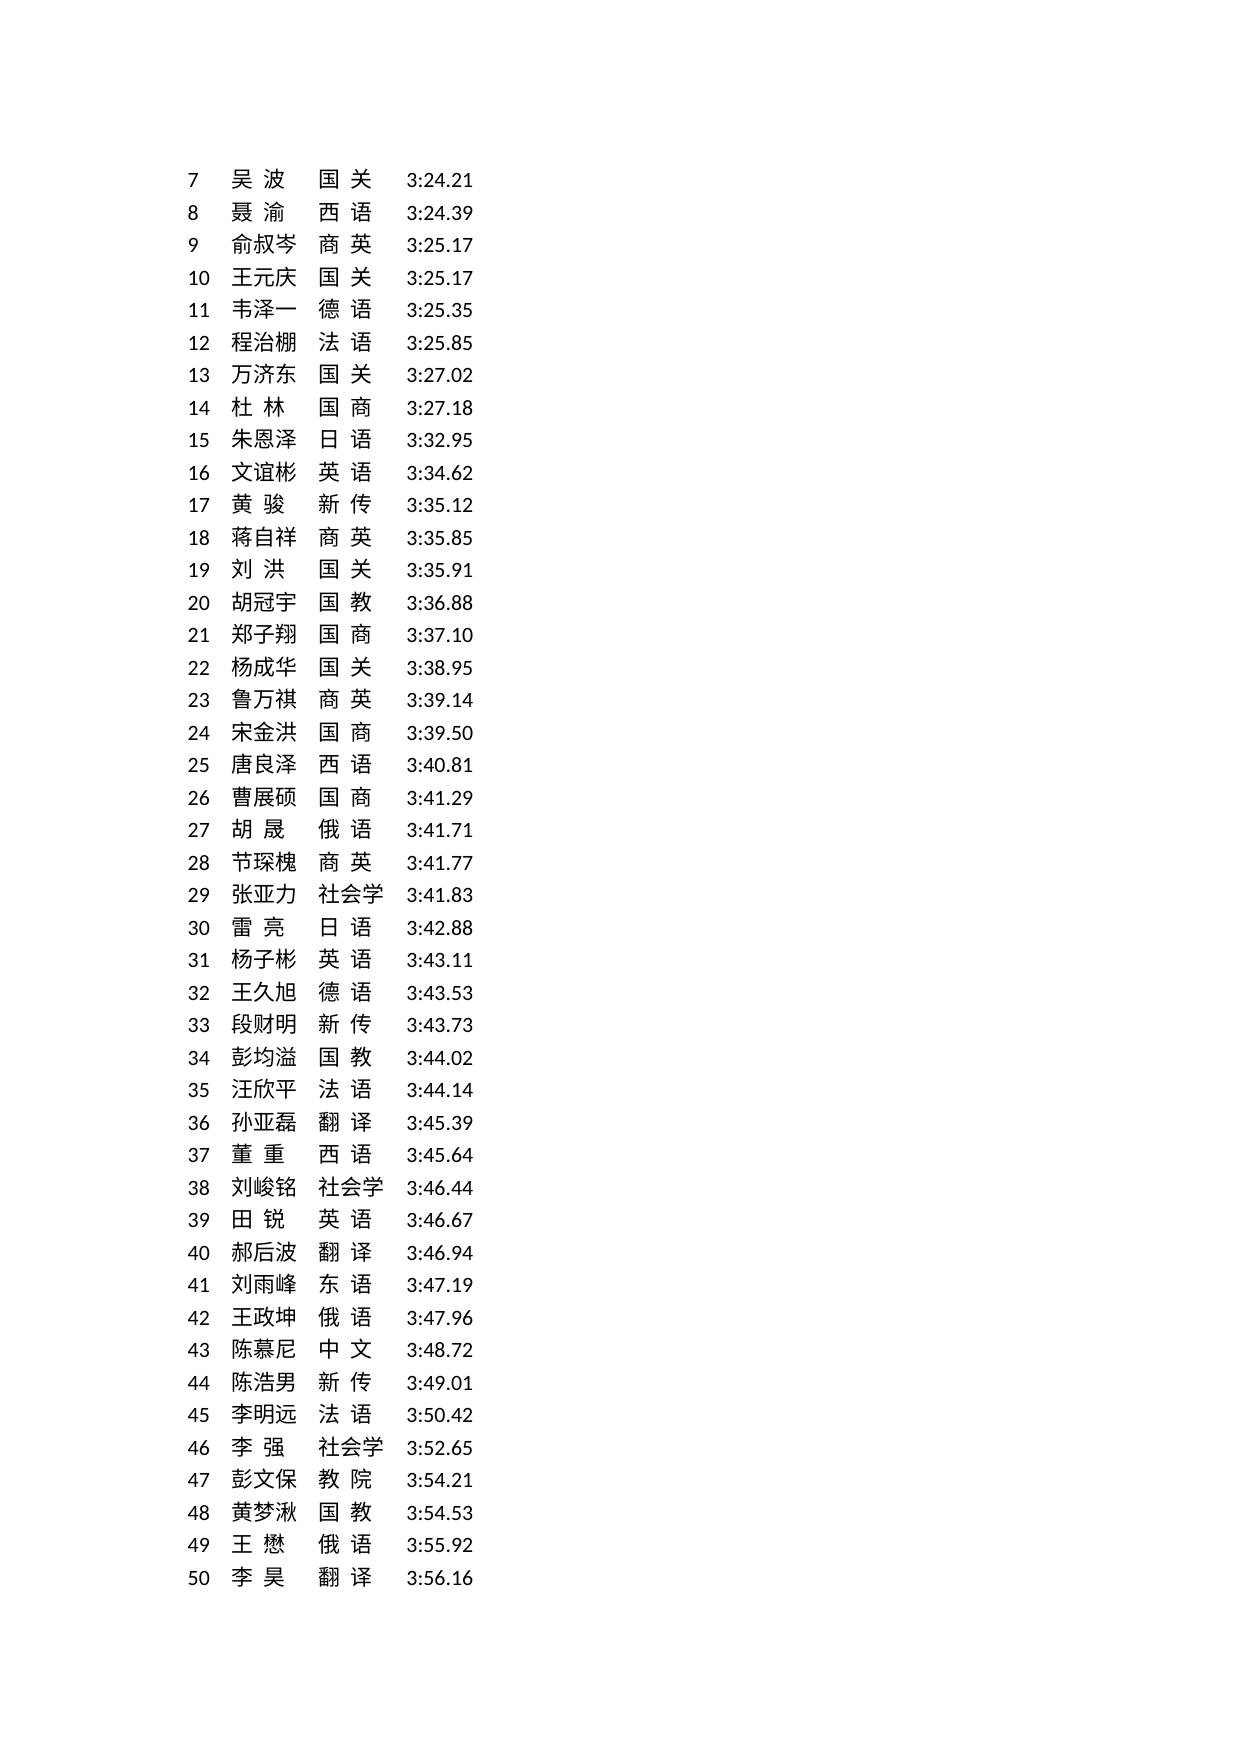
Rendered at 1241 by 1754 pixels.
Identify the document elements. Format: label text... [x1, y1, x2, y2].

text 30 雷 亮 日 语 3:42.88 [187, 909, 1053, 942]
text 19 刘 洪 国 关 3:35.91 [187, 552, 1053, 584]
text 15 朱恩泽 日 语 3:32.95 [187, 422, 1053, 454]
text 11 韦泽一 德 语 3:25.35 [187, 292, 1053, 324]
text 27 胡 晟 俄 语 3:41.71 [187, 812, 1053, 844]
text 22 杨成华 国 关 3:38.95 [187, 649, 1053, 682]
text 33 段财明 新 传 3:43.73 [187, 1007, 1053, 1039]
text 39 田 锐 英 语 3:46.67 [187, 1202, 1053, 1234]
text 31 杨子彬 英 语 3:43.11 [187, 942, 1053, 974]
text 46 李 强 社会学 3:52.65 [187, 1429, 1053, 1462]
text 9 俞叔岑 商 英 3:25.17 [187, 227, 1053, 259]
text 16 文谊彬 英 语 3:34.62 [187, 454, 1053, 487]
text 35 汪欣平 法 语 3:44.14 [187, 1072, 1053, 1104]
text 17 黄 骏 新 传 3:35.12 [187, 487, 1053, 519]
text 10 王元庆 国 关 3:25.17 [187, 259, 1053, 292]
text 28 节琛槐 商 英 3:41.77 [187, 844, 1053, 877]
text 43 陈慕尼 中 文 3:48.72 [187, 1332, 1053, 1364]
text 32 王久旭 德 语 3:43.53 [187, 974, 1053, 1007]
text 7 吴 波 国 关 3:24.21 [187, 162, 1053, 194]
text 21 郑子翔 国 商 3:37.10 [187, 617, 1053, 649]
text 48 黄梦湫 国 教 3:54.53 [187, 1494, 1053, 1527]
text 36 孙亚磊 翻 译 3:45.39 [187, 1104, 1053, 1137]
text 14 杜 林 国 商 3:27.18 [187, 389, 1053, 422]
text 37 董 重 西 语 3:45.64 [187, 1137, 1053, 1169]
text 8 聂 渝 西 语 3:24.39 [187, 194, 1053, 227]
text 50 李 昊 翻 译 3:56.16 [187, 1559, 1053, 1592]
text 45 李明远 法 语 3:50.42 [187, 1397, 1053, 1429]
text 25 唐良泽 西 语 3:40.81 [187, 747, 1053, 779]
text 29 张亚力 社会学 3:41.83 [187, 877, 1053, 909]
text 41 刘雨峰 东 语 3:47.19 [187, 1267, 1053, 1299]
text 13 万济东 国 关 3:27.02 [187, 357, 1053, 389]
text 40 郝后波 翻 译 3:46.94 [187, 1234, 1053, 1267]
text 18 蒋自祥 商 英 3:35.85 [187, 519, 1053, 552]
text 44 陈浩男 新 传 3:49.01 [187, 1364, 1053, 1397]
text 42 王政坤 俄 语 3:47.96 [187, 1299, 1053, 1332]
text 26 曹展硕 国 商 3:41.29 [187, 779, 1053, 812]
text 34 彭均溢 国 教 3:44.02 [187, 1039, 1053, 1072]
text 23 鲁万祺 商 英 3:39.14 [187, 682, 1053, 714]
text 24 宋金洪 国 商 3:39.50 [187, 714, 1053, 747]
text 47 彭文保 教 院 3:54.21 [187, 1462, 1053, 1494]
text 20 胡冠宇 国 教 3:36.88 [187, 584, 1053, 617]
text 38 刘峻铭 社会学 3:46.44 [187, 1169, 1053, 1202]
text 49 王 懋 俄 语 3:55.92 [187, 1527, 1053, 1559]
text 12 程治棚 法 语 3:25.85 [187, 324, 1053, 357]
